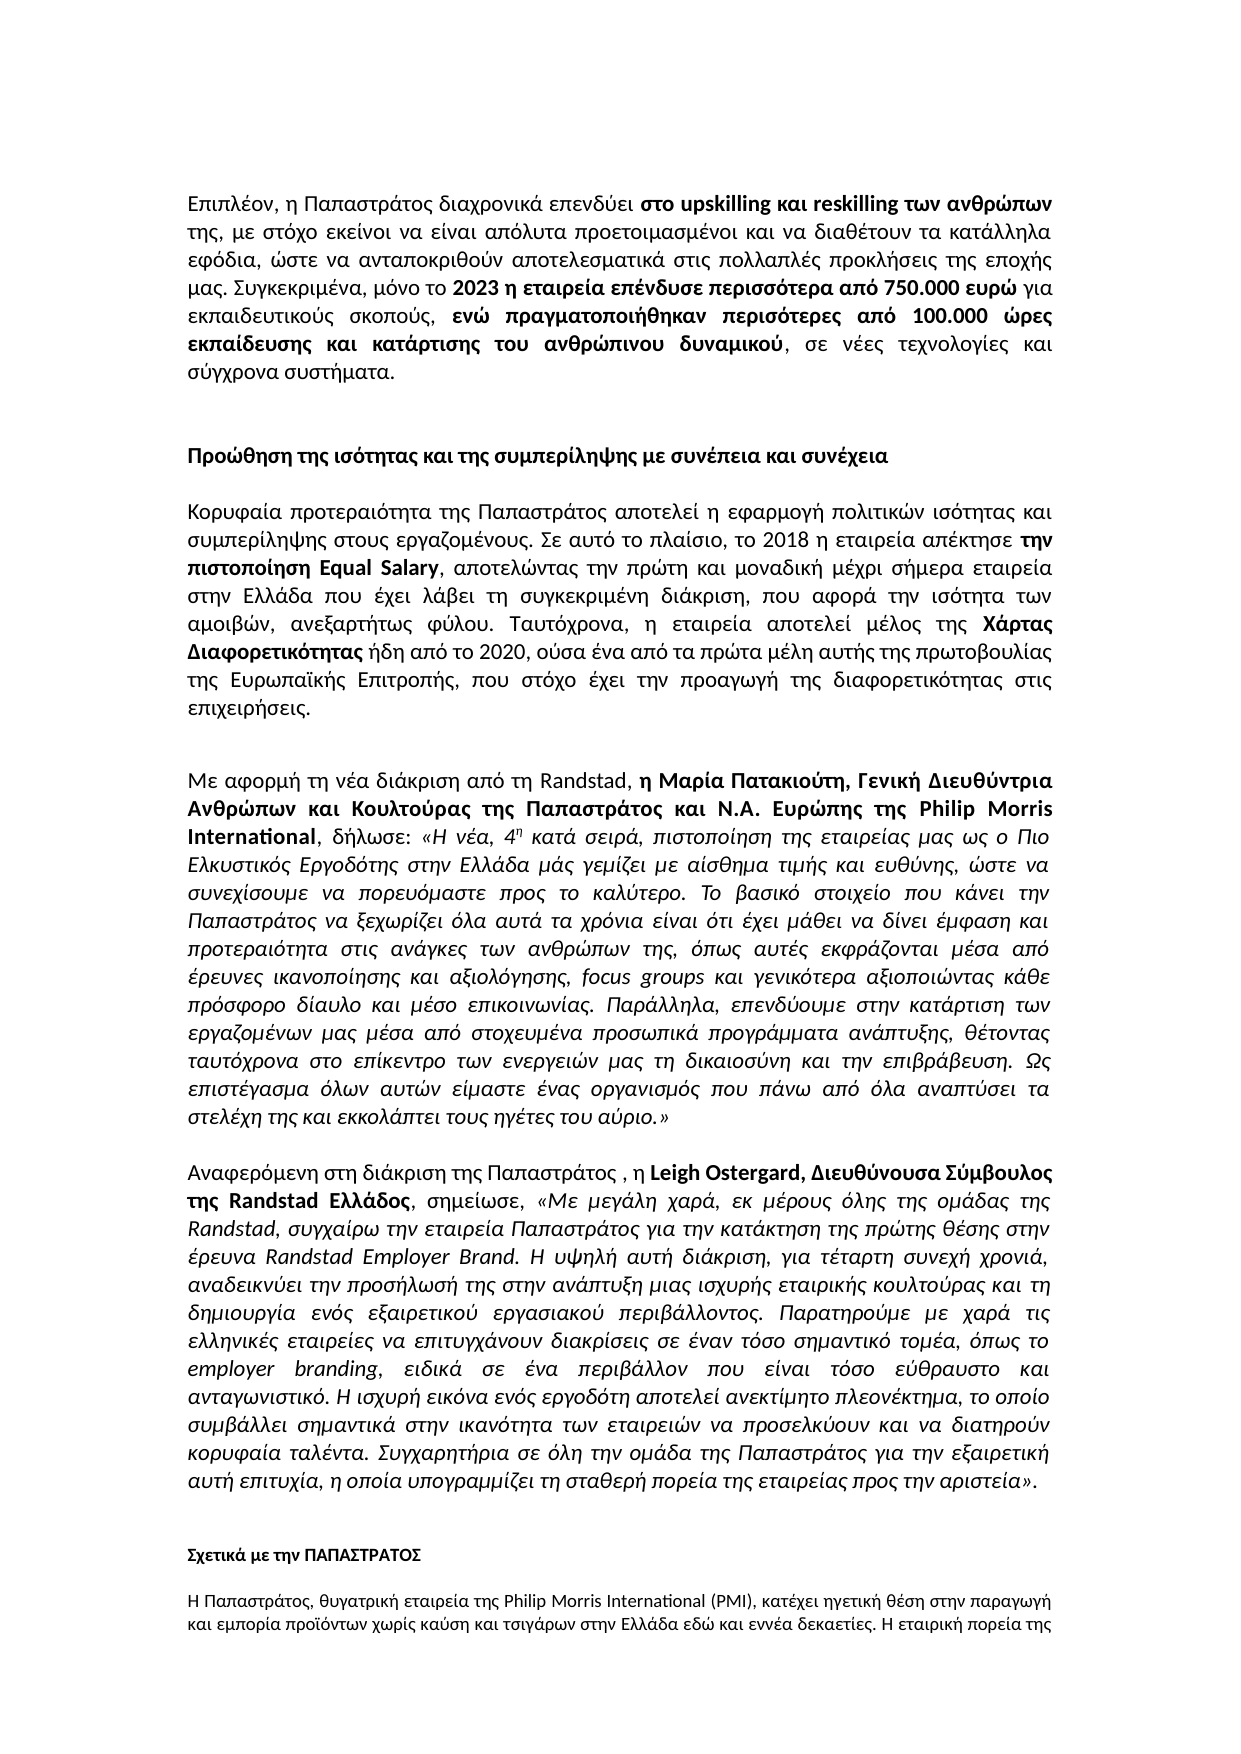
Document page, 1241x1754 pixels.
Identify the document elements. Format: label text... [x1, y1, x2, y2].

text Σχετικά με την ΠΑΠΑΣΤΡΑΤΟΣ [187, 1543, 1053, 1566]
text Κορυφαία προτεραιότητα της Παπαστράτος αποτελεί η εφαρμογή πολιτικών ισότητας και συμπερίληψης στους εργαζομένους. Σε αυτό το πλαίσιο, το 2018 η εταιρεία απέκτησε την πιστοποίηση Equal Salary, αποτελώντας την πρώτη και μοναδική μέχρι σήμερα εταιρεία στην Ελλάδα που έχει λάβει τη συγκεκριμένη διάκριση, που αφορά την ισότητα των αμοιβών, ανεξαρτήτως φύλου. Ταυτόχρονα, η εταιρεία αποτελεί μέλος της Χάρτας Διαφορετικότητας ήδη από το 2020, ούσα ένα από τα πρώτα μέλη αυτής της πρωτοβουλίας της Ευρωπαϊκής Επιτροπής, που στόχο έχει την προαγωγή της διαφορετικότητας στις επιχειρήσεις. [187, 497, 1053, 721]
text Αναφερόμενη στη διάκριση της Παπαστράτος , η Leigh Ostergard, Διευθύνουσα Σύμβουλος της Randstad Ελλάδος, σημείωσε, «Με μεγάλη χαρά, εκ μέρους όλης της ομάδας της Randstad, συγχαίρω την εταιρεία Παπαστράτος για την κατάκτηση της πρώτης θέσης στην έρευνα Randstad Employer Brand. Η υψηλή αυτή διάκριση, για τέταρτη συνεχή χρονιά, αναδεικνύει την προσήλωσή της στην ανάπτυξη μιας ισχυρής εταιρικής κουλτούρας και τη δημιουργία ενός εξαιρετικού εργασιακού περιβάλλοντος. Παρατηρούμε με χαρά τις ελληνικές εταιρείες να επιτυγχάνουν διακρίσεις σε έναν τόσο σημαντικό τομέα, όπως το employer branding, ειδικά σε ένα περιβάλλον που είναι τόσο εύθραυστο και ανταγωνιστικό. Η ισχυρή εικόνα ενός εργοδότη αποτελεί ανεκτίμητο πλεονέκτημα, το οποίο συμβάλλει σημαντικά στην ικανότητα των εταιρειών να προσελκύουν και να διατηρούν κορυφαία ταλέντα. Συγχαρητήρια σε όλη την ομάδα της Παπαστράτος για την εξαιρετική αυτή επιτυχία, η οποία υπογραμμίζει τη σταθερή πορεία της εταιρείας προς την αριστεία». [187, 1158, 1053, 1494]
text Με αφορμή τη νέα διάκριση από τη Randstad, η Μαρία Πατακιούτη, Γενική Διευθύντρια Ανθρώπων και Κουλτούρας της Παπαστράτος και Ν.Α. Ευρώπης της Philip Morris International, δήλωσε: «Η νέα, 4η κατά σειρά, πιστοποίηση της εταιρείας μας ως ο Πιο Ελκυστικός Εργοδότης στην Ελλάδα μάς γεμίζει με αίσθημα τιμής και ευθύνης, ώστε να συνεχίσουμε να πορευόμαστε προς το καλύτερο. Το βασικό στοιχείο που κάνει την Παπαστράτος να ξεχωρίζει όλα αυτά τα χρόνια είναι ότι έχει μάθει να δίνει έμφαση και προτεραιότητα στις ανάγκες των ανθρώπων της, όπως αυτές εκφράζονται μέσα από έρευνες ικανοποίησης και αξιολόγησης, focus groups και γενικότερα αξιοποιώντας κάθε πρόσφορο δίαυλο και μέσο επικοινωνίας. Παράλληλα, επενδύουμε στην κατάρτιση των εργαζομένων μας μέσα από στοχευμένα προσωπικά προγράμματα ανάπτυξης, θέτοντας ταυτόχρονα στο επίκεντρο των ενεργειών μας τη δικαιοσύνη και την επιβράβευση. Ως επιστέγασμα όλων αυτών είμαστε ένας οργανισμός που πάνω από όλα αναπτύσει τα στελέχη της και εκκολάπτει τους ηγέτες του αύριο.» [187, 766, 1053, 1130]
text Επιπλέον, η Παπαστράτος διαχρονικά επενδύει στο upskilling και reskilling των ανθρώπων της, με στόχο εκείνοι να είναι απόλυτα προετοιμασμένοι και να διαθέτουν τα κατάλληλα εφόδια, ώστε να ανταποκριθούν αποτελεσματικά στις πολλαπλές προκλήσεις της εποχής μας. Συγκεκριμένα, μόνο το 2023 η εταιρεία επένδυσε περισσότερα από 750.000 ευρώ για εκπαιδευτικούς σκοπούς, ενώ πραγματοποιήθηκαν περισότερες από 100.000 ώρες εκπαίδευσης και κατάρτισης του ανθρώπινου δυναμικού, σε νέες τεχνολογίες και σύγχρονα συστήματα. [187, 189, 1053, 385]
text Προώθηση της ισότητας και της συμπερίληψης με συνέπεια και συνέχεια [187, 441, 1053, 469]
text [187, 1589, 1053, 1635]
